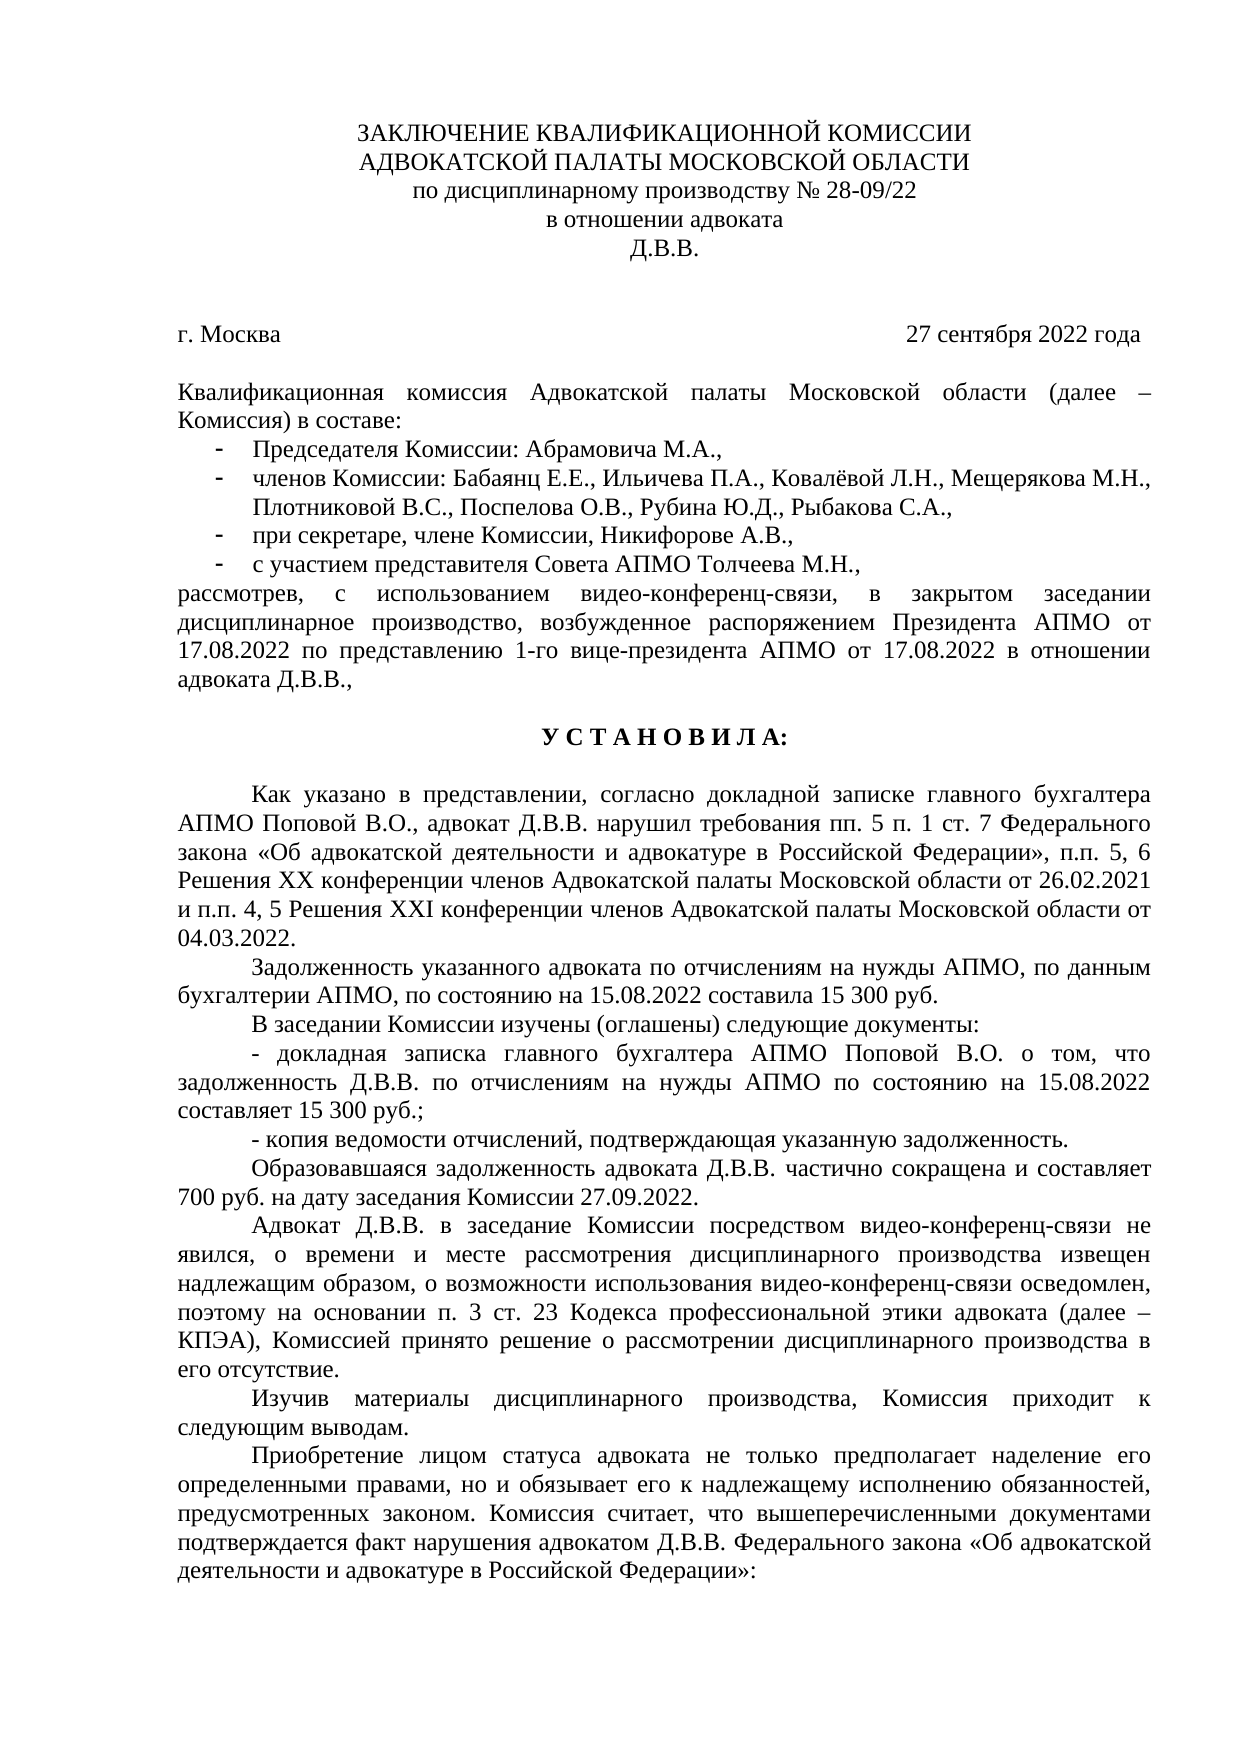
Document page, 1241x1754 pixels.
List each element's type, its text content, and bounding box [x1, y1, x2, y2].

text Образовавшаяся задолженность адвоката Д.В.В. частично сокращена и составляет 700 руб. на дату заседания Комиссии 27.09.2022. [177, 1153, 1152, 1211]
text Приобретение лицом статуса адвоката не только предполагает наделение его определенными правами, но и обязывает его к надлежащему исполнению обязанностей, предусмотренных законом. Комиссия считает, что вышеперечисленными документами подтверждается факт нарушения адвокатом Д.В.В. Федерального закона «Об адвокатской деятельности и адвокатуре в Российской Федерации»: [177, 1441, 1152, 1584]
text - копия ведомости отчислений, подтверждающая указанную задолженность. [177, 1124, 1152, 1153]
text Д.В.В. [177, 233, 1152, 262]
text Квалификационная комиссия Адвокатской палаты Московской области (далее – Комиссия) в составе: [177, 377, 1152, 434]
list при секретаре, члене Комиссии, Никифорове А.В., [215, 521, 1152, 549]
text Изучив материалы дисциплинарного производства, Комиссия приходит к следующим выводам. [177, 1383, 1152, 1441]
list Председателя Комиссии: Абрамовича М.А., [215, 434, 1152, 463]
text У С Т А Н О В И Л А: [177, 722, 1152, 751]
text - докладная записка главного бухгалтера АПМО Поповой В.О. о том, что задолженность Д.В.В. по отчислениям на нужды АПМО по состоянию на 15.08.2022 составляет 15 300 руб.; [177, 1038, 1152, 1124]
text рассмотрев, с использованием видео-конференц-связи, в закрытом заседании дисциплинарное производство, возбужденное распоряжением Президента АПМО от 17.08.2022 по представлению 1-го вице-президента АПМО от 17.08.2022 в отношении адвоката Д.В.В., [177, 578, 1152, 693]
text В заседании Комиссии изучены (оглашены) следующие документы: [177, 1009, 1152, 1038]
text по дисциплинарному производству № 28-09/22 [177, 176, 1152, 204]
text г. Москва 27 сентября 2022 года [177, 319, 1152, 348]
text АДВОКАТСКОЙ ПАЛАТЫ МОСКОВСКОЙ ОБЛАСТИ [177, 147, 1152, 176]
text в отношении адвоката [177, 204, 1152, 233]
list с участием представителя Совета АПМО Толчеева М.Н., [215, 549, 1152, 578]
text Адвокат Д.В.В. в заседание Комиссии посредством видео-конференц-связи не явился, о времени и месте рассмотрения дисциплинарного производства извещен надлежащим образом, о возможности использования видео-конференц-связи осведомлен, поэтому на основании п. 3 ст. 23 Кодекса профессиональной этики адвоката (далее – КПЭА), Комиссией принято решение о рассмотрении дисциплинарного производства в его отсутствие. [177, 1211, 1152, 1383]
text Задолженность указанного адвоката по отчислениям на нужды АПМО, по данным бухгалтерии АПМО, по состоянию на 15.08.2022 составила 15 300 руб. [177, 952, 1152, 1009]
list членов Комиссии: Бабаянц Е.Е., Ильичева П.А., Ковалёвой Л.Н., Мещерякова М.Н., Плотниковой В.С., Поспелова О.В., Рубина Ю.Д., Рыбакова С.А., [215, 463, 1152, 521]
text Как указано в представлении, согласно докладной записке главного бухгалтера АПМО Поповой В.О., адвокат Д.В.В. нарушил требования пп. 5 п. 1 ст. 7 Федерального закона «Об адвокатской деятельности и адвокатуре в Российской Федерации», п.п. 5, 6 Решения XX конференции членов Адвокатской палаты Московской области от 26.02.2021 и п.п. 4, 5 Решения XXI конференции членов Адвокатской палаты Московской области от 04.03.2022. [177, 779, 1152, 952]
text ЗАКЛЮЧЕНИЕ КВАЛИФИКАЦИОННОЙ КОМИССИИ [177, 118, 1152, 147]
